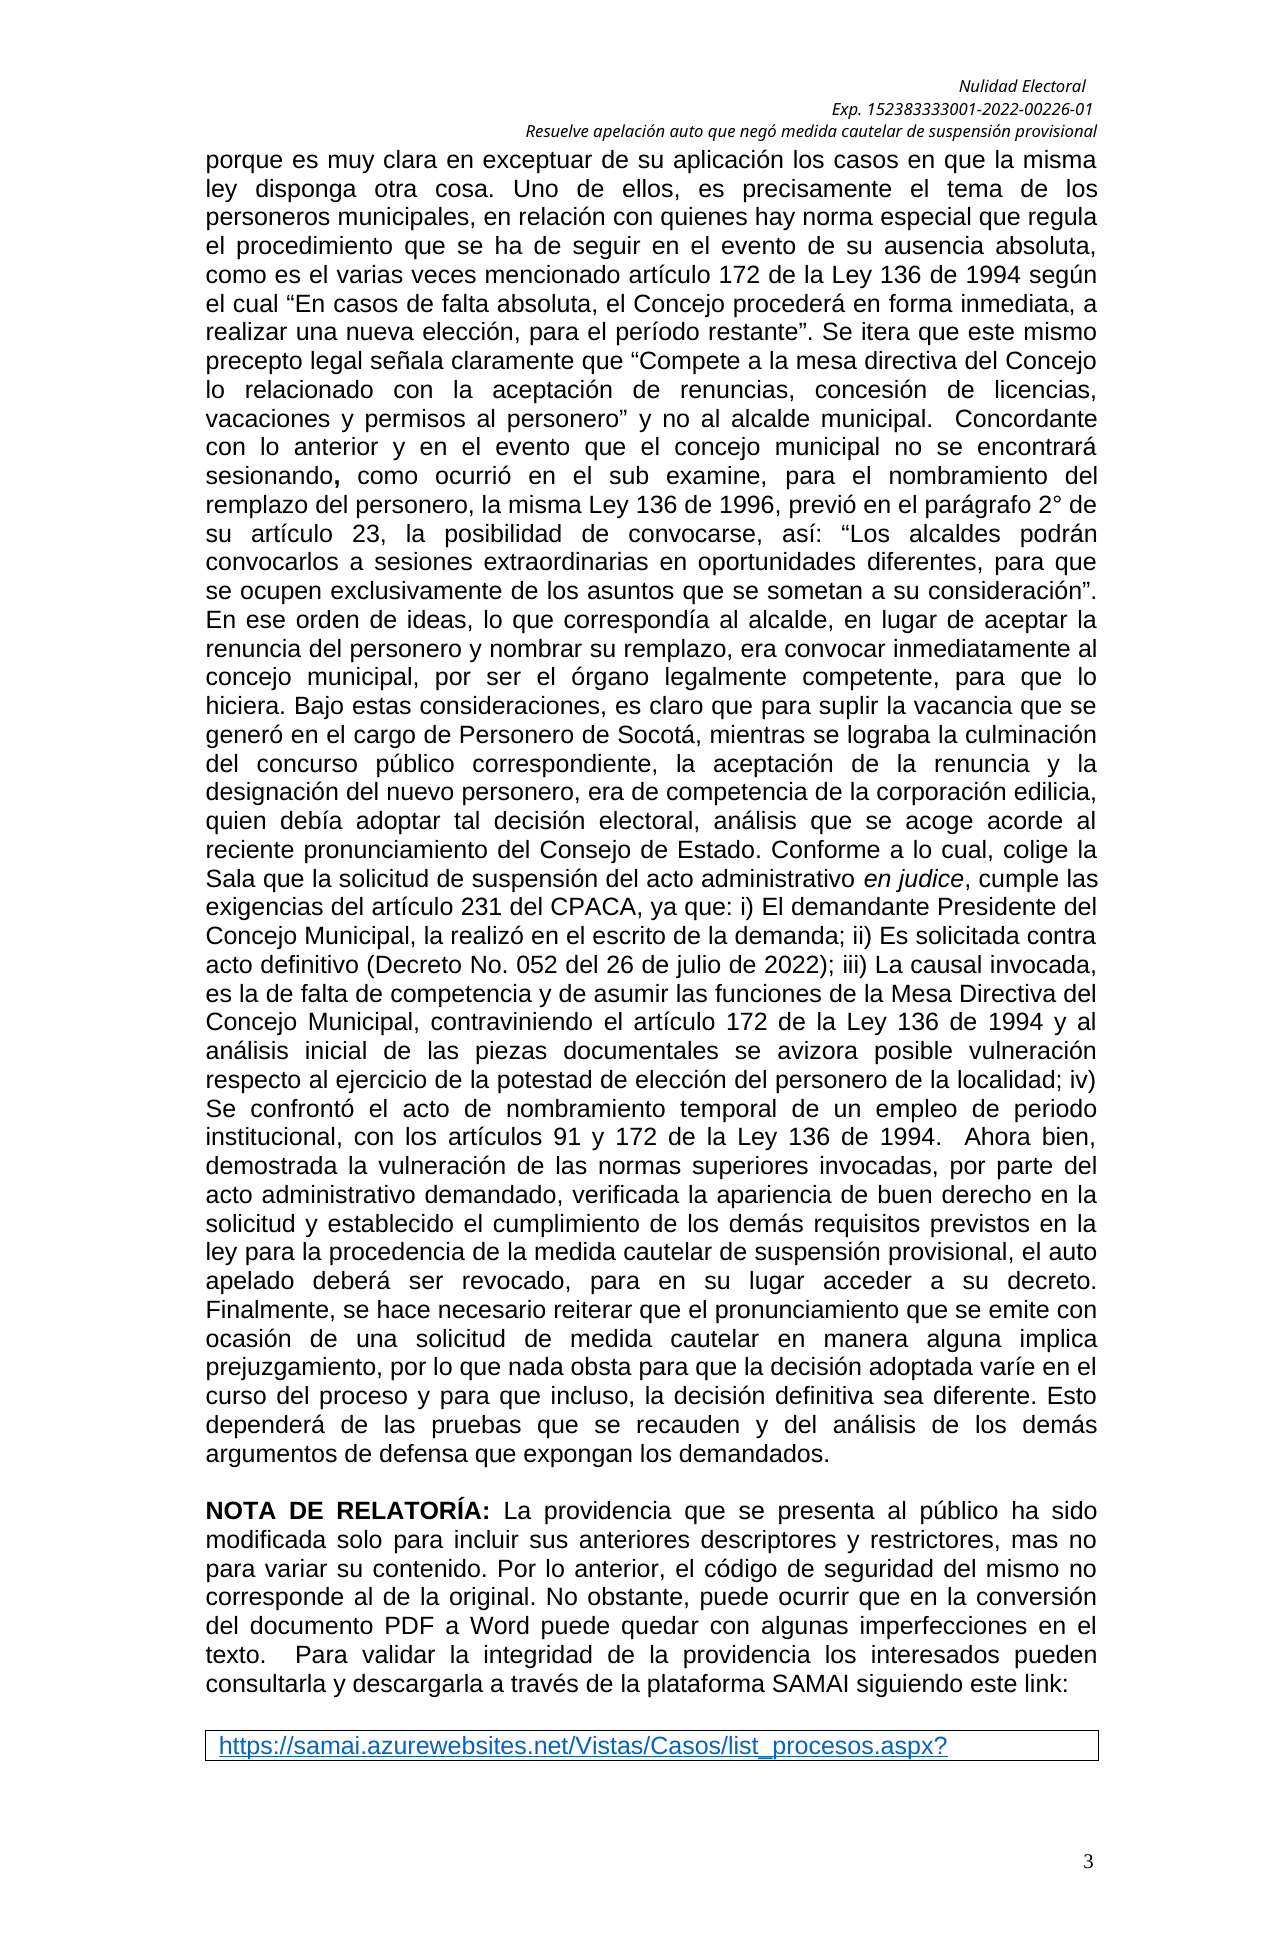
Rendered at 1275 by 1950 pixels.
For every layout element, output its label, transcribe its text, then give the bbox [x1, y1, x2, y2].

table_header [206, 1731, 1098, 1760]
text NOTA DE RELATORÍA: La providencia que se presenta al público ha sido modificada solo para incluir sus anteriores descriptores y restrictores, mas no para variar su contenido. Por lo anterior, el código de seguridad del mismo no corresponde al de la original. No obstante, puede ocurrir que en la conversión del documento PDF a Word puede quedar con algunas imperfecciones en el texto. Para validar la integridad de la providencia los interesados pueden consultarla y descargarla a través de la plataforma SAMAI siguiendo este link: [205, 1496, 1098, 1697]
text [205, 145, 1098, 1467]
